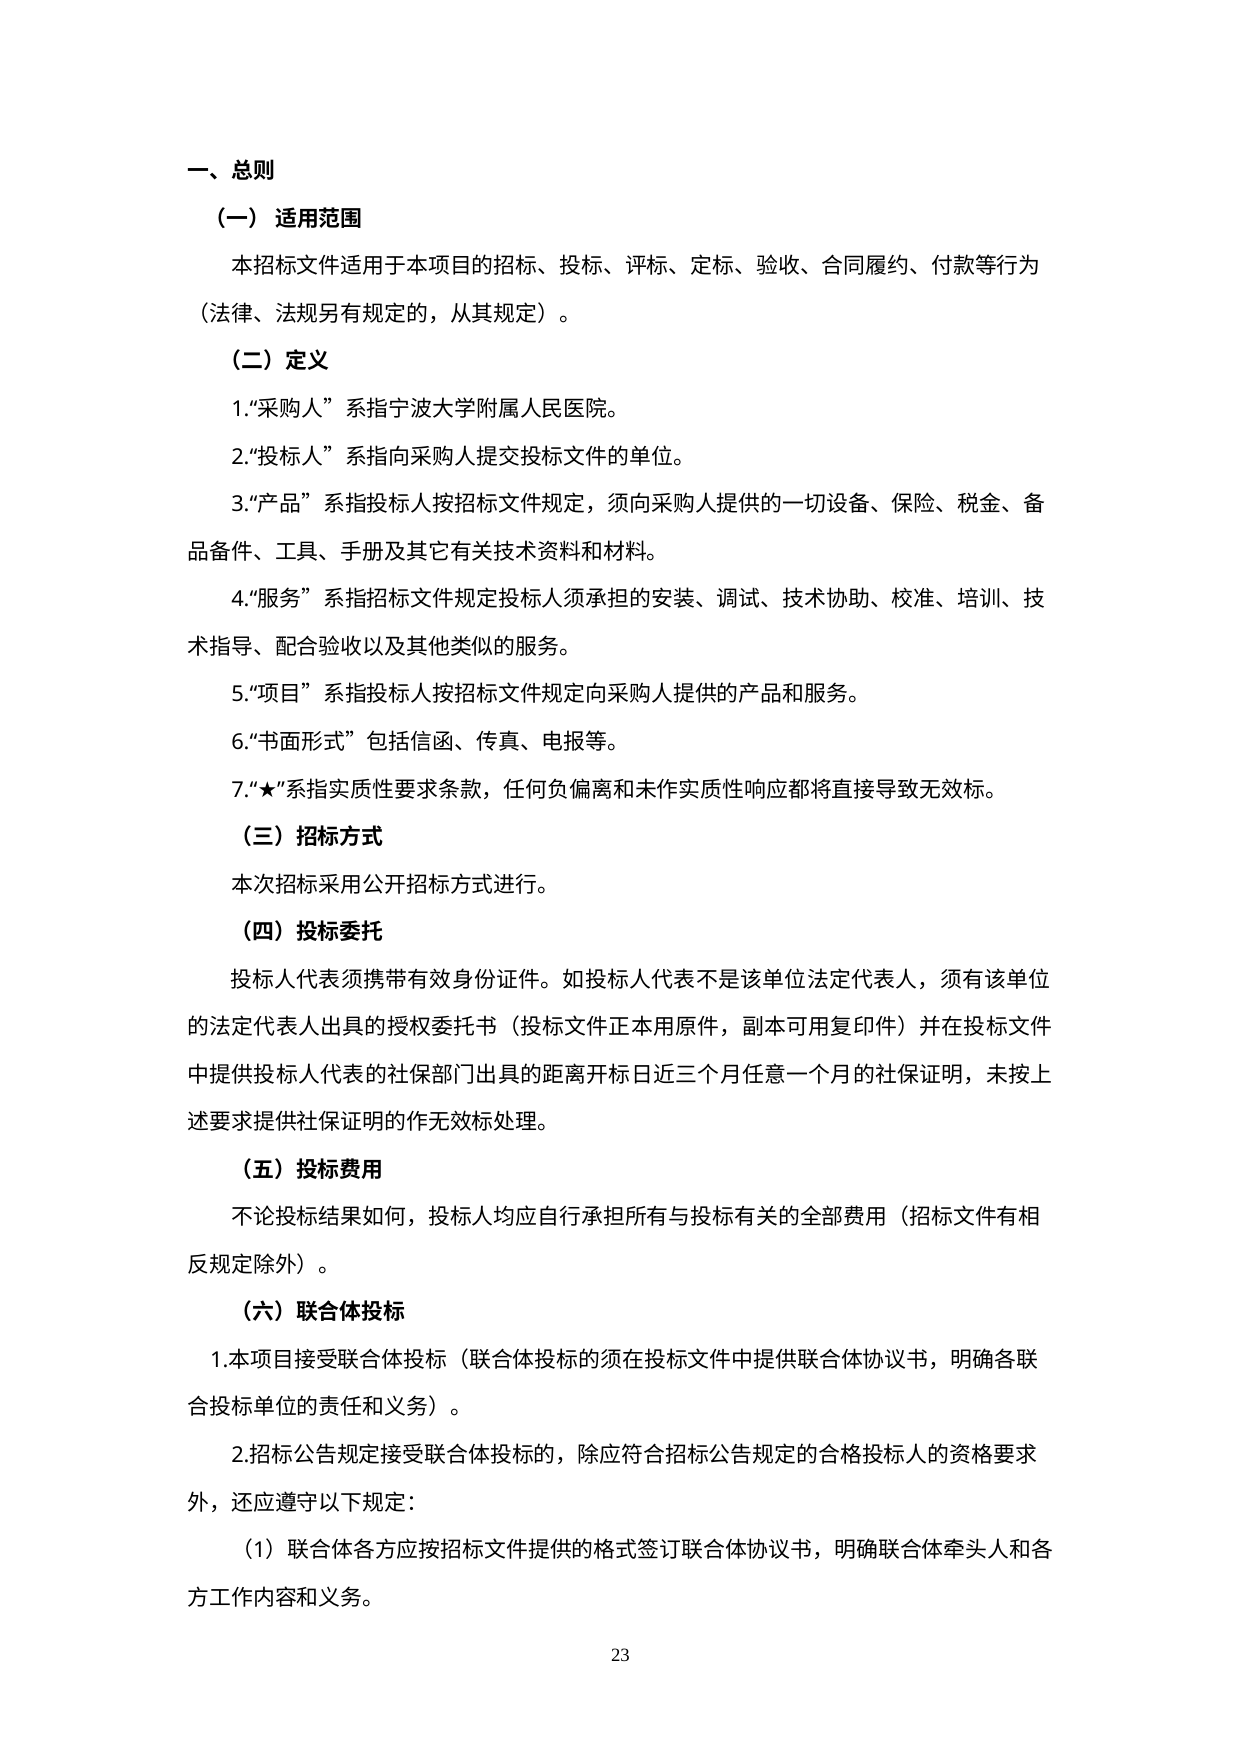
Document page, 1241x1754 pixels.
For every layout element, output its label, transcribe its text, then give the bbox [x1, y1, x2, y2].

text 2.招标公告规定接受联合体投标的，除应符合招标公告规定的合格投标人的资格要求外，还应遵守以下规定： [187, 1437, 1053, 1516]
text 4.“服务”系指招标文件规定投标人须承担的安装、调试、技术协助、校准、培训、技术指导、配合验收以及其他类似的服务。 [187, 581, 1053, 661]
text （四）投标委托 [187, 914, 1053, 946]
text 6.“书面形式”包括信函、传真、电报等。 [187, 724, 1053, 756]
text 本招标文件适用于本项目的招标、投标、评标、定标、验收、合同履约、付款等行为（法律、法规另有规定的，从其规定）。 [187, 248, 1053, 328]
text 本次招标采用公开招标方式进行。 [187, 867, 1053, 898]
text 一、总则 [187, 153, 1053, 185]
text 3.“产品”系指投标人按招标文件规定，须向采购人提供的一切设备、保险、税金、备品备件、工具、手册及其它有关技术资料和材料。 [187, 486, 1053, 566]
text （1）联合体各方应按招标文件提供的格式签订联合体协议书，明确联合体牵头人和各方工作内容和义务。 [187, 1532, 1053, 1611]
text （五）投标费用 [187, 1152, 1053, 1183]
text 投标人代表须携带有效身份证件。如投标人代表不是该单位法定代表人，须有该单位的法定代表人出具的授权委托书（投标文件正本用原件，副本可用复印件）并在投标文件中提供投标人代表的社保部门出具的距离开标日近三个月任意一个月的社保证明，未按上述要求提供社保证明的作无效标处理。 [187, 962, 1053, 1136]
text 7.“★”系指实质性要求条款，任何负偏离和未作实质性响应都将直接导致无效标。 [187, 772, 1053, 803]
text （一） 适用范围 [187, 201, 1053, 233]
text （二）定义 [187, 343, 1053, 375]
text 2.“投标人”系指向采购人提交投标文件的单位。 [187, 439, 1053, 470]
text （六）联合体投标 [187, 1294, 1053, 1326]
text 1.本项目接受联合体投标（联合体投标的须在投标文件中提供联合体协议书，明确各联合投标单位的责任和义务）。 [187, 1342, 1053, 1421]
text 5.“项目”系指投标人按招标文件规定向采购人提供的产品和服务。 [187, 676, 1053, 708]
text 不论投标结果如何，投标人均应自行承担所有与投标有关的全部费用（招标文件有相反规定除外）。 [187, 1199, 1053, 1278]
text 1.“采购人”系指宁波大学附属人民医院。 [187, 391, 1053, 423]
text （三）招标方式 [187, 819, 1053, 851]
